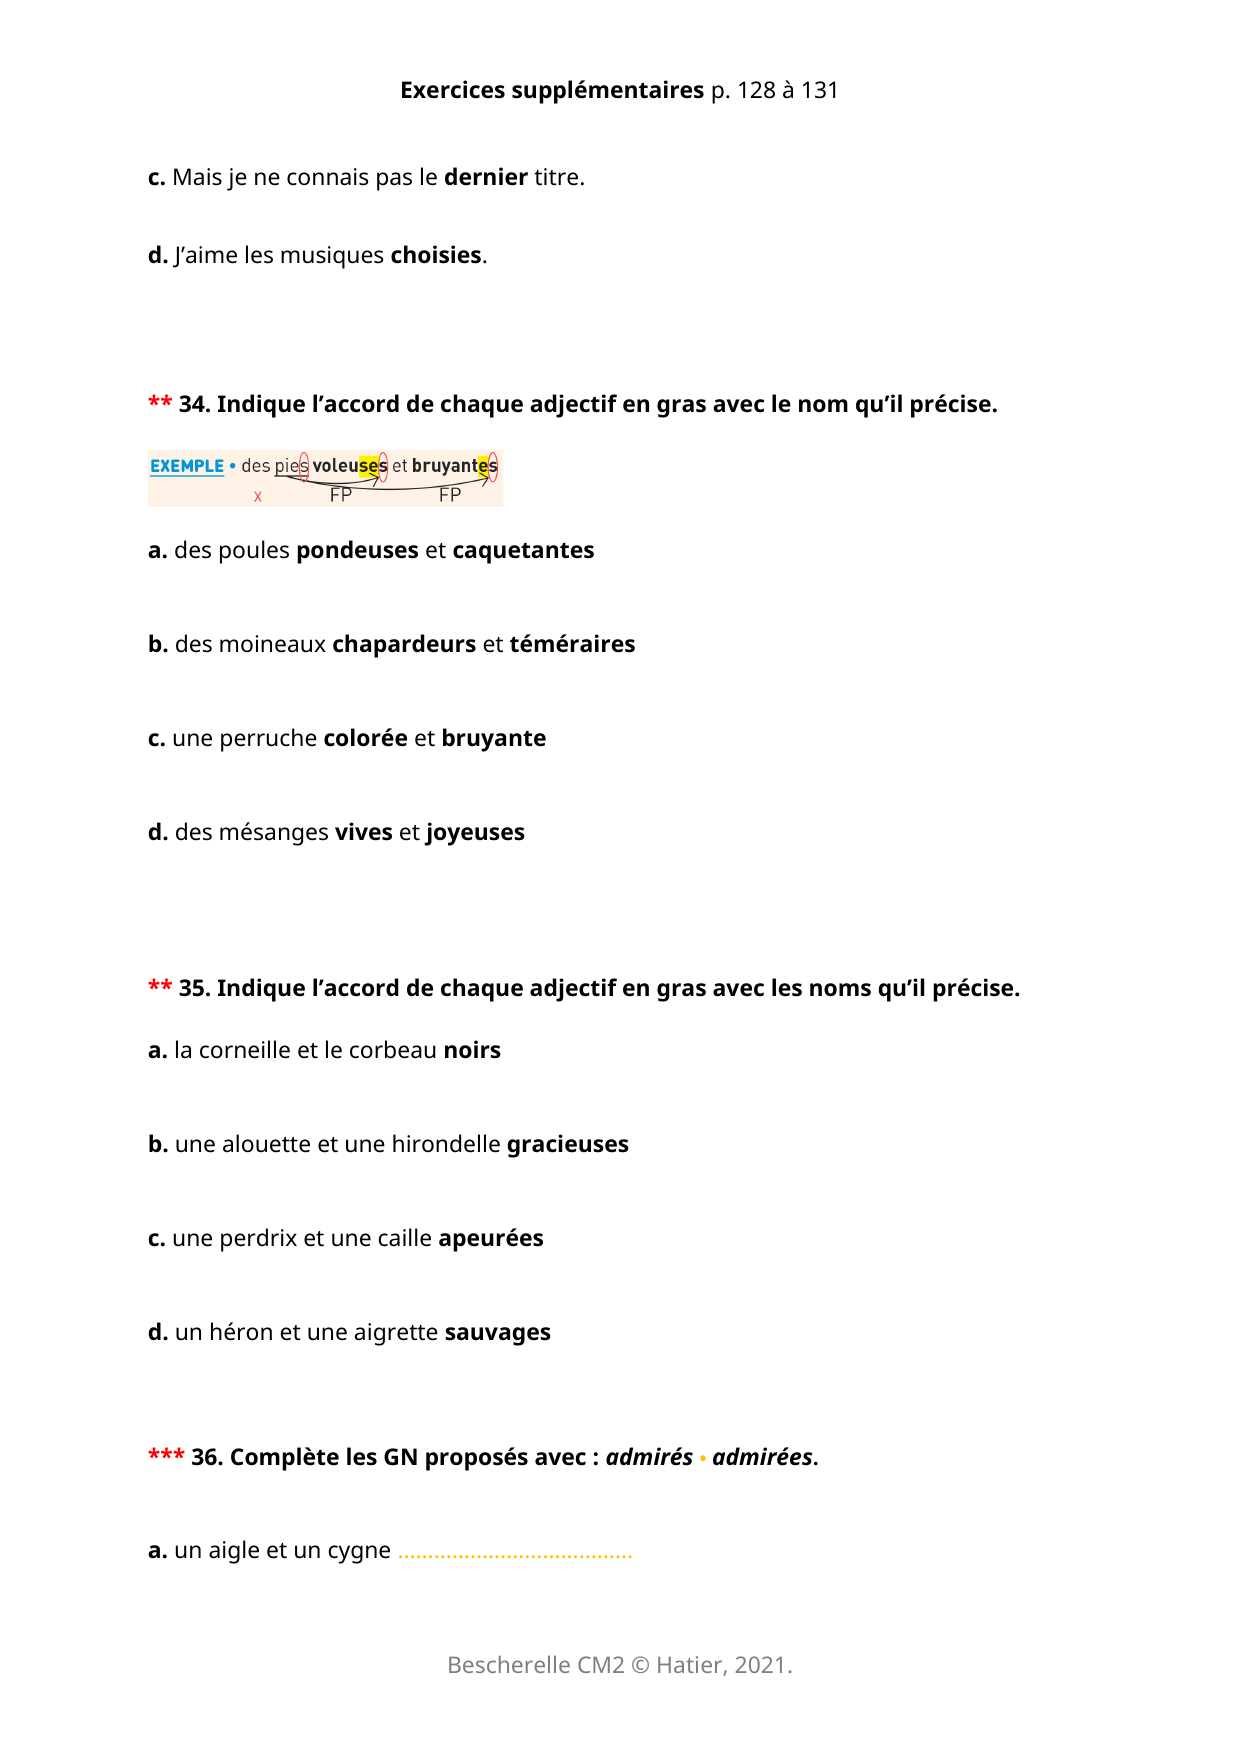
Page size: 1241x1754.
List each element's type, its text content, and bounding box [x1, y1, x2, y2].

text ** 35. Indique l’accord de chaque adjectif en gras avec les noms qu’il précise. [148, 972, 1093, 1003]
text ** 34. Indique l’accord de chaque adjectif en gras avec le nom qu’il précise. [148, 388, 1093, 419]
text *** 36. Complète les GN proposés avec : admirés • admirées. [148, 1441, 1093, 1472]
text a. des poules pondeuses et caquetantes [148, 534, 1093, 566]
text a. la corneille et le corbeau noirs [148, 1034, 1093, 1066]
text c. Mais je ne connais pas le dernier titre. [148, 161, 1093, 192]
text d. des mésanges vives et joyeuses [148, 816, 1093, 847]
text b. des moineaux chapardeurs et téméraires [148, 628, 1093, 659]
text c. une perdrix et une caille apeurées [148, 1222, 1093, 1253]
text d. un héron et une aigrette sauvages [148, 1316, 1093, 1347]
text c. une perruche colorée et bruyante [148, 722, 1093, 753]
text d. J’aime les musiques choisies. [148, 239, 1093, 270]
picture [147, 450, 504, 507]
text a. un aigle et un cygne ………………………………… [148, 1534, 1093, 1566]
text b. une alouette et une hirondelle gracieuses [148, 1128, 1093, 1159]
